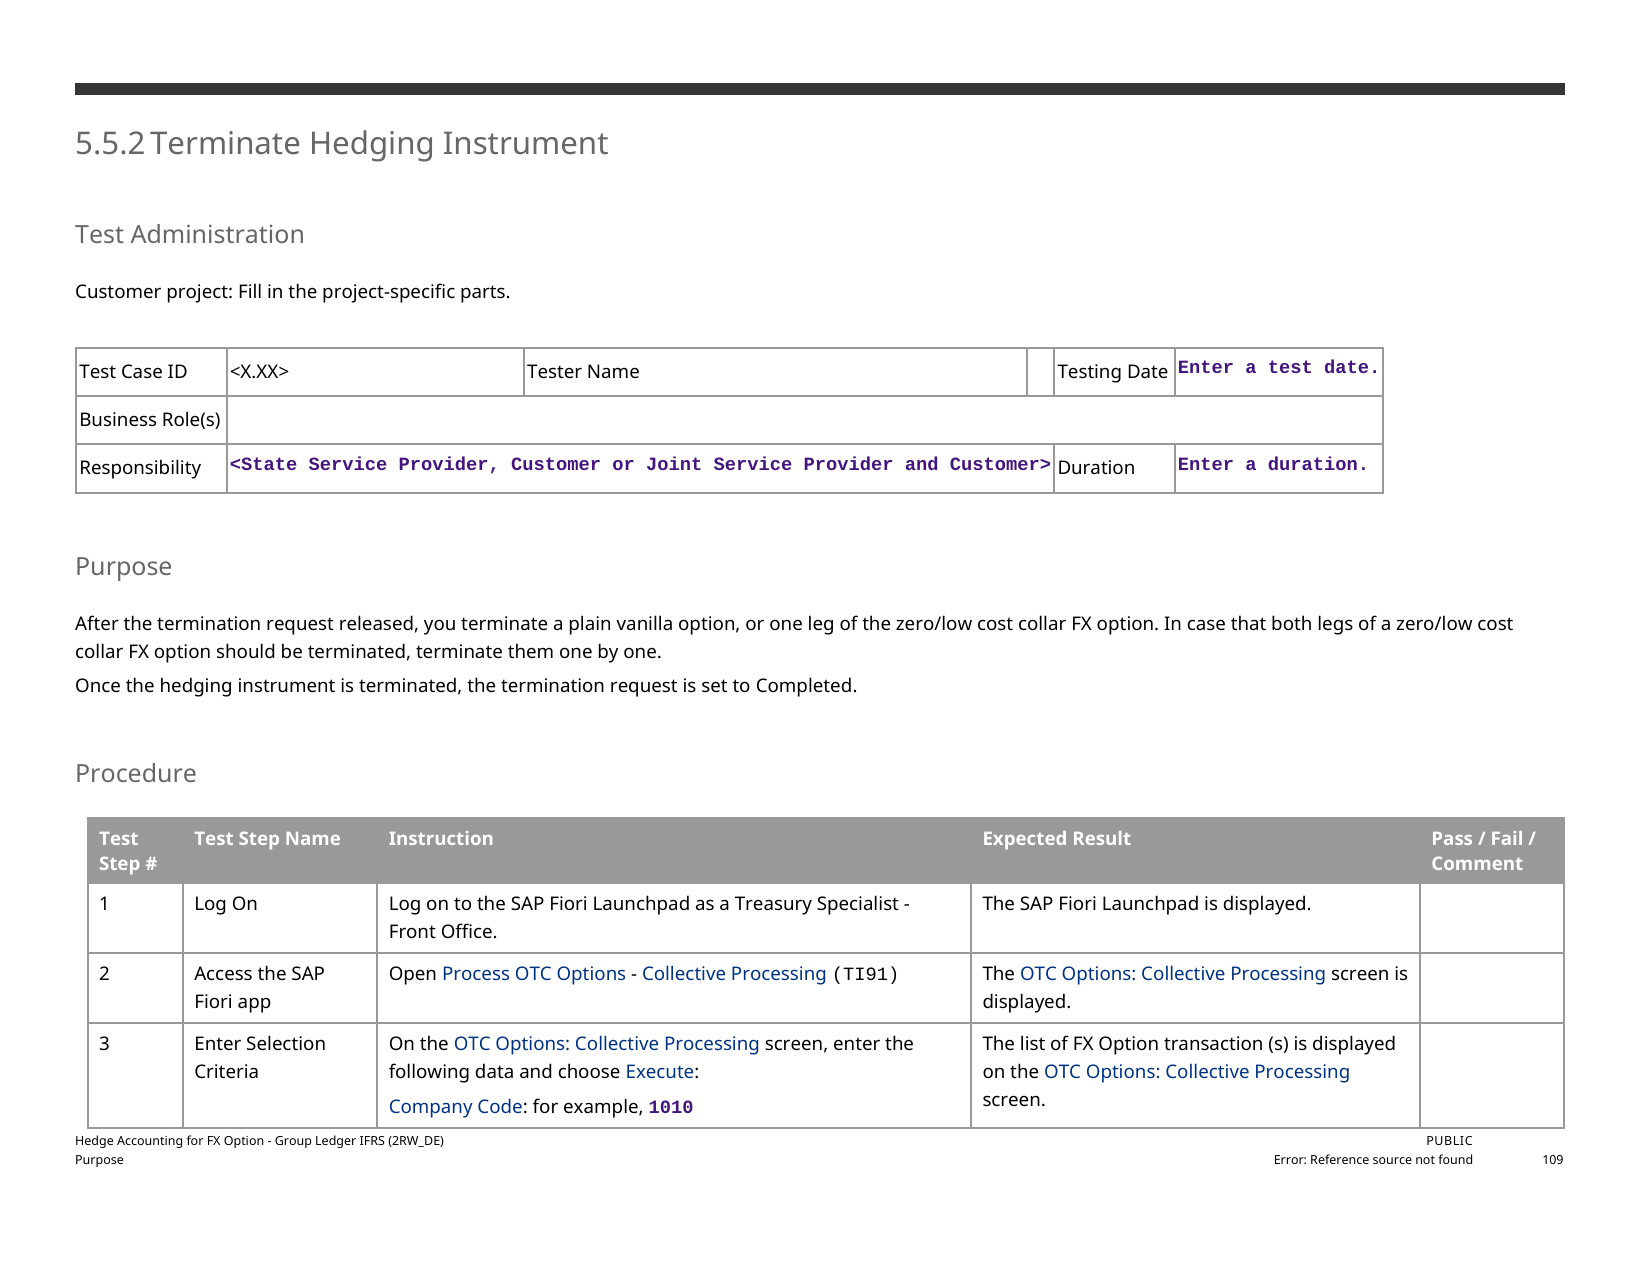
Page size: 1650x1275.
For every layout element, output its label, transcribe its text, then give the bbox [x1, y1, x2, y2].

table_cell Responsibility [77, 445, 226, 492]
table_cell Duration [1055, 445, 1174, 492]
table_cell Business Role(s) [77, 397, 226, 443]
table_header Test Step # [89, 819, 182, 882]
table_header Instruction [378, 819, 970, 882]
table_header Tester Name [525, 349, 1026, 395]
subtitle Terminate Hedging Instrument [75, 124, 1565, 162]
table_cell [228, 397, 1382, 443]
table_header Testing Date [1055, 349, 1174, 395]
text Customer project: Fill in the project-specific parts. [75, 278, 1565, 304]
title Test Administration [75, 220, 1565, 249]
title Purpose [75, 552, 1565, 581]
table_cell Log on to the SAP Fiori Launchpad as a Treasury Specialist - Front Office. [378, 884, 970, 952]
table_cell The SAP Fiori Launchpad is displayed. [972, 884, 1419, 952]
table_cell Open Process OTC Options - Collective Processing (TI91) [378, 954, 970, 1022]
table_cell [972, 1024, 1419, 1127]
table_header Enter a test date. [1176, 349, 1382, 395]
table_cell Access the SAP Fiori app [184, 954, 376, 1022]
table_header <X.XX> [228, 349, 523, 395]
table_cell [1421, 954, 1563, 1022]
table_header Test Case ID [77, 349, 226, 395]
table_cell 2 [89, 954, 182, 1022]
table_cell 1 [89, 884, 182, 952]
table_cell Log On [184, 884, 376, 952]
table_cell The OTC Options: Collective Processing screen is displayed. [972, 954, 1419, 1022]
text After the termination request released, you terminate a plain vanilla option, or one leg of the zero/low cost collar FX option. In case that both legs of a zero/low cost collar FX option should be terminated, terminate them one by one. [75, 610, 1565, 664]
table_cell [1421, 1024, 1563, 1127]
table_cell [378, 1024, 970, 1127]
text Once the hedging instrument is terminated, the termination request is set to Completed. [75, 673, 1565, 698]
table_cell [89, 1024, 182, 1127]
table_header [1028, 349, 1053, 395]
table_cell [1421, 884, 1563, 952]
table_cell Enter a duration. [1176, 445, 1382, 492]
table_header Test Step Name [184, 819, 376, 882]
title Procedure [75, 759, 1565, 788]
table_cell <State Service Provider, Customer or Joint Service Provider and Customer> [228, 445, 1053, 492]
table_header Pass / Fail / Comment [1421, 819, 1563, 882]
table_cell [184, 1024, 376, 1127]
table_header Expected Result [972, 819, 1419, 882]
